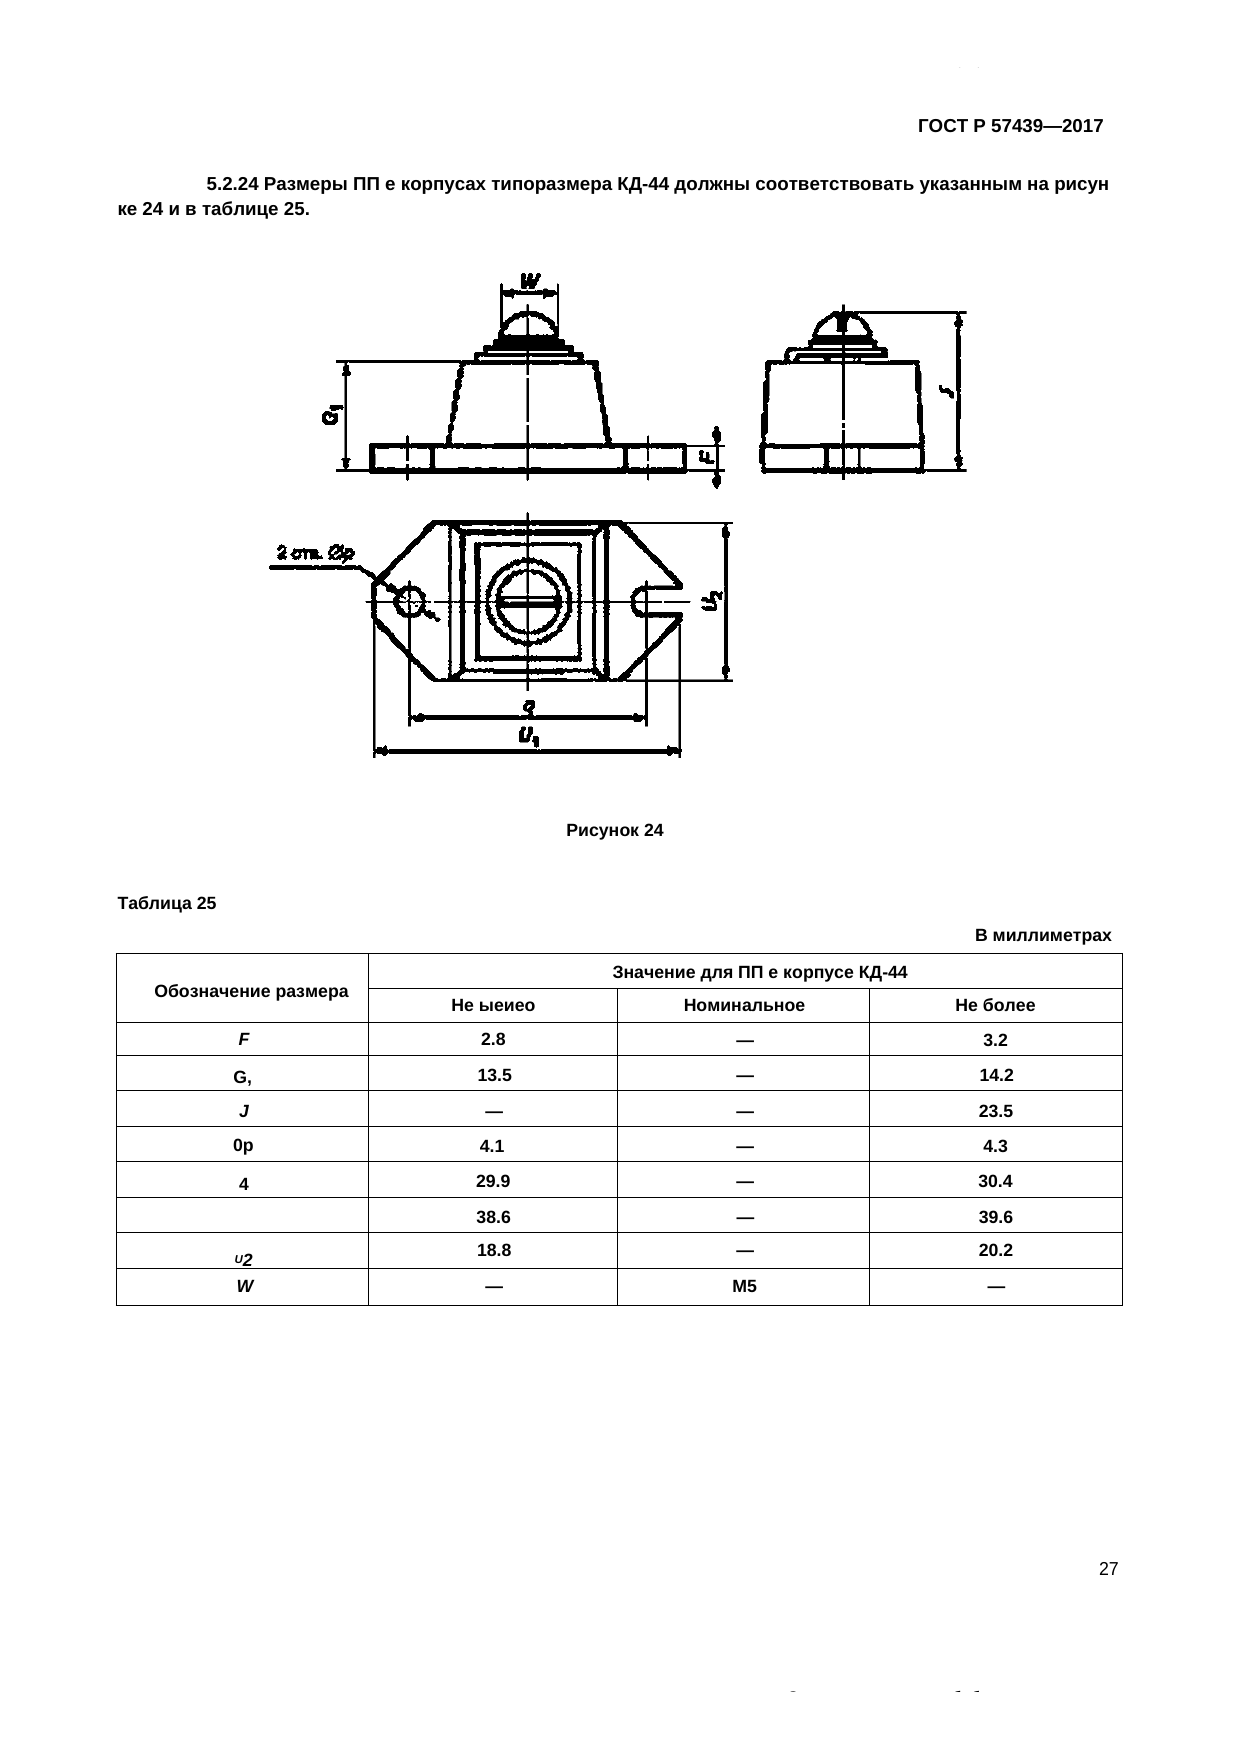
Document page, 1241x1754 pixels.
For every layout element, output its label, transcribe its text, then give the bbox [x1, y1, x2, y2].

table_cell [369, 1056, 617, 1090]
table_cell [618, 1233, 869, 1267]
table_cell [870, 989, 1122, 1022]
text ГОСТ Р 57439—2017 [106, 115, 1104, 137]
text В миллиметрах [106, 924, 1112, 945]
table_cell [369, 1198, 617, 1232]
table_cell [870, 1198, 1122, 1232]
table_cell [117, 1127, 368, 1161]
text 27 [106, 1558, 1118, 1579]
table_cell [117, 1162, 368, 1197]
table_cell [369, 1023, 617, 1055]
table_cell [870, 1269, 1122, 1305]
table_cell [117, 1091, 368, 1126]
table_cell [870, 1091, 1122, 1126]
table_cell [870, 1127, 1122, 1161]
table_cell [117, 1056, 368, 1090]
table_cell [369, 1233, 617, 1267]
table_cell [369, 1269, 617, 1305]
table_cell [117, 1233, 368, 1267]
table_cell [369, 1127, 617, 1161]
text Рисунок 24 [113, 819, 1117, 840]
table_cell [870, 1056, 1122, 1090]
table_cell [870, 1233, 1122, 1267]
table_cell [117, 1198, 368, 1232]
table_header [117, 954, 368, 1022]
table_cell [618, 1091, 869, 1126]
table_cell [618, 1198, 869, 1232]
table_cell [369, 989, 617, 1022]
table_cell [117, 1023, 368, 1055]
text Таблица 25 [117, 893, 1136, 913]
picture [269, 273, 967, 758]
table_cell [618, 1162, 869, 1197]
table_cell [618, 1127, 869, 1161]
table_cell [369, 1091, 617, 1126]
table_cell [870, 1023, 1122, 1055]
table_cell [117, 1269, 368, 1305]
list Размеры ПП е корпусах типоразмера КД-44 должны соответствовать указанным на рисун­ ке 24 и в таблице 25. [117, 173, 1117, 219]
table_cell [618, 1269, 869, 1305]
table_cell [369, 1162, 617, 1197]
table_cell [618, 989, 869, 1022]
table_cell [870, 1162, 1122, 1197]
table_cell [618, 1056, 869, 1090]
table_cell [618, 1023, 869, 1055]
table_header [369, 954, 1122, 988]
